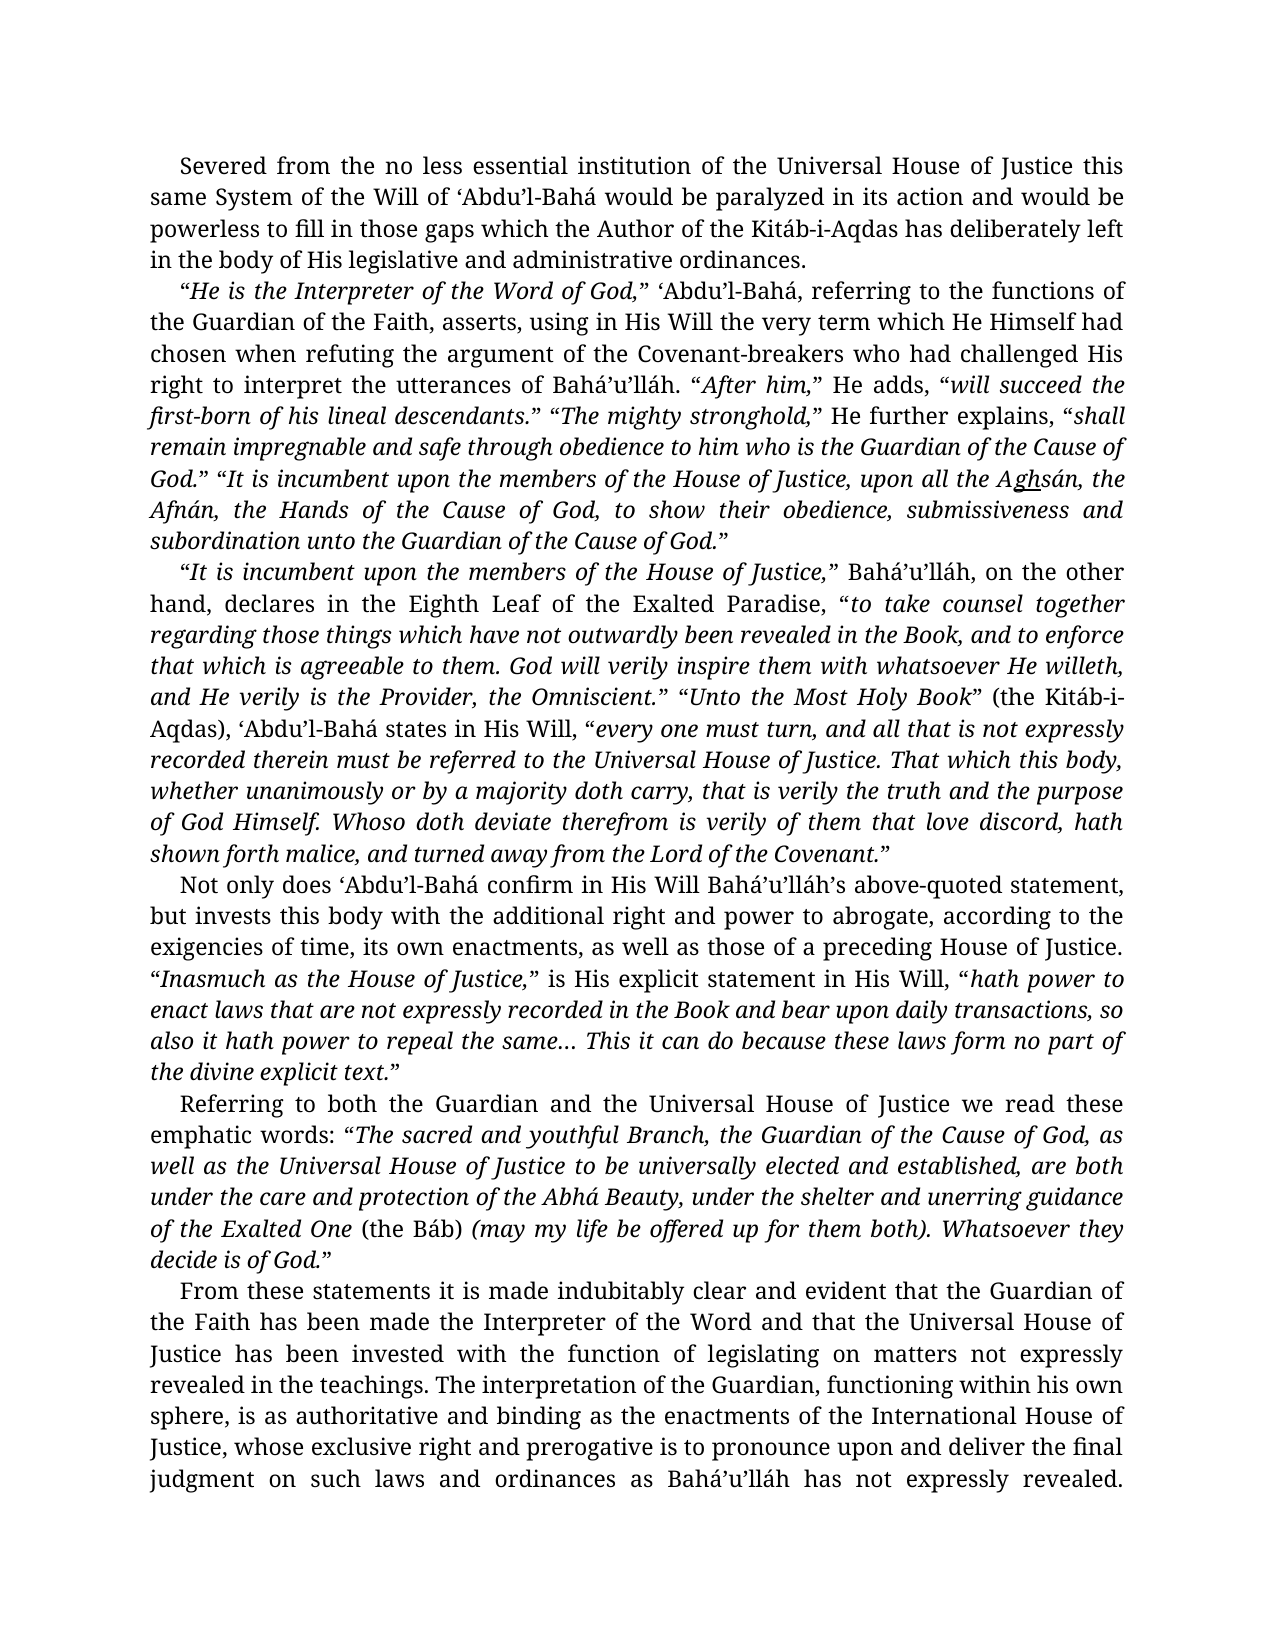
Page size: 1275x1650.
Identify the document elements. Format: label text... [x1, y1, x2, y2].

text Severed from the no less essential institution of the Universal House of Justice this same System of the Will of ‘Abdu’l-Bahá would be paralyzed in its action and would be powerless to fill in those gaps which the Author of the Kitáb-i-Aqdas has deliberately left in the body of His legislative and administrative ordinances. [150, 150, 1125, 275]
text Not only does ‘Abdu’l-Bahá confirm in His Will Bahá’u’lláh’s above-quoted statement, but invests this body with the additional right and power to abrogate, according to the exigencies of time, its own enactments, as well as those of a preceding House of Justice. “Inasmuch as the House of Justice,” is His explicit statement in His Will, “hath power to enact laws that are not expressly recorded in the Book and bear upon daily transactions, so also it hath power to repeal the same… This it can do because these laws form no part of the divine explicit text.” [150, 869, 1125, 1087]
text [150, 1275, 1125, 1494]
text Referring to both the Guardian and the Universal House of Justice we read these emphatic words: “The sacred and youthful Branch, the Guardian of the Cause of God, as well as the Universal House of Justice to be universally elected and established, are both under the care and protection of the Abhá Beauty, under the shelter and unerring guidance of the Exalted One (the Báb) (may my life be offered up for them both). Whatsoever they decide is of God.” [150, 1087, 1125, 1275]
text “He is the Interpreter of the Word of God,” ‘Abdu’l-Bahá, referring to the functions of the Guardian of the Faith, asserts, using in His Will the very term which He Himself had chosen when refuting the argument of the Covenant-breakers who had challenged His right to interpret the utterances of Bahá’u’lláh. “After him,” He adds, “will succeed the first-born of his lineal descendants.” “The mighty stronghold,” He further explains, “shall remain impregnable and safe through obedience to him who is the Guardian of the Cause of God.” “It is incumbent upon the members of the House of Justice, upon all the Aghsán, the Afnán, the Hands of the Cause of God, to show their obedience, submissiveness and subordination unto the Guardian of the Cause of God.” [150, 275, 1125, 556]
text “It is incumbent upon the members of the House of Justice,” Bahá’u’lláh, on the other hand, declares in the Eighth Leaf of the Exalted Paradise, “to take counsel together regarding those things which have not outwardly been revealed in the Book, and to enforce that which is agreeable to them. God will verily inspire them with whatsoever He willeth, and He verily is the Provider, the Omniscient.” “Unto the Most Holy Book” (the Kitáb-i-Aqdas), ‘Abdu’l-Bahá states in His Will, “every one must turn, and all that is not expressly recorded therein must be referred to the Universal House of Justice. That which this body, whether unanimously or by a majority doth carry, that is verily the truth and the purpose of God Himself. Whoso doth deviate therefrom is verily of them that love discord, hath shown forth malice, and turned away from the Lord of the Covenant.” [150, 556, 1125, 869]
